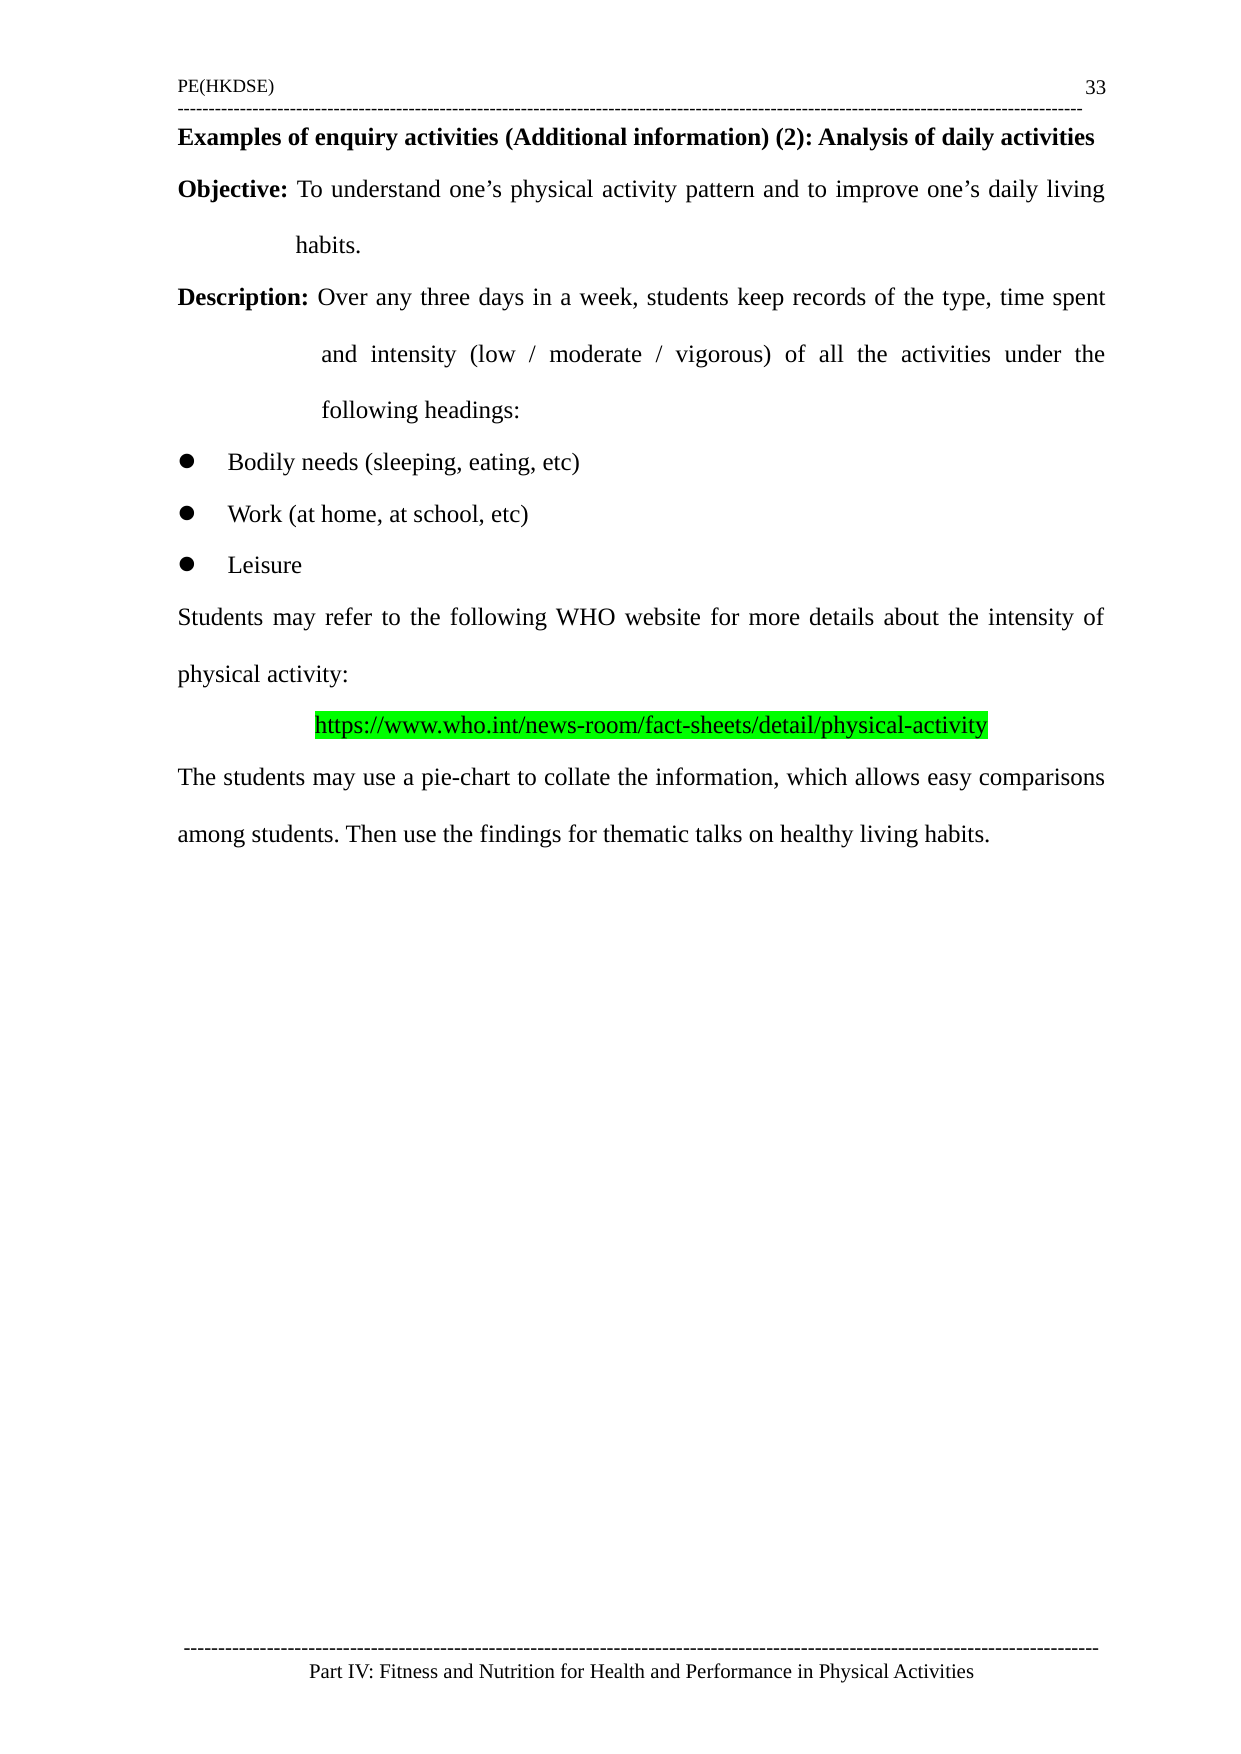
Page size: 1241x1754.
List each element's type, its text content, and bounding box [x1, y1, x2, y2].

list Bodily needs (sleeping, eating, etc) [177, 442, 1106, 480]
text Objective: To understand one’s physical activity pattern and to improve one’s daily living habits. [177, 170, 1106, 264]
text The students may use a pie-chart to collate the information, which allows easy comparisons among students. Then use the findings for thematic talks on healthy living habits. [177, 758, 1106, 852]
text Description: Over any three days in a week, students keep records of the type, time spent and intensity (low / moderate / vigorous) of all the activities under the following headings: [177, 278, 1106, 428]
text Examples of enquiry activities (Additional information) (2): Analysis of daily activities [177, 118, 1106, 156]
list Work (at home, at school, etc) [177, 494, 1106, 532]
list Leisure [177, 546, 1106, 584]
text Students may refer to the following WHO website for more details about the intensity of physical activity: [177, 598, 1106, 692]
text https://www.who.int/news-room/fact-sheets/detail/physical-activity [177, 706, 1125, 744]
